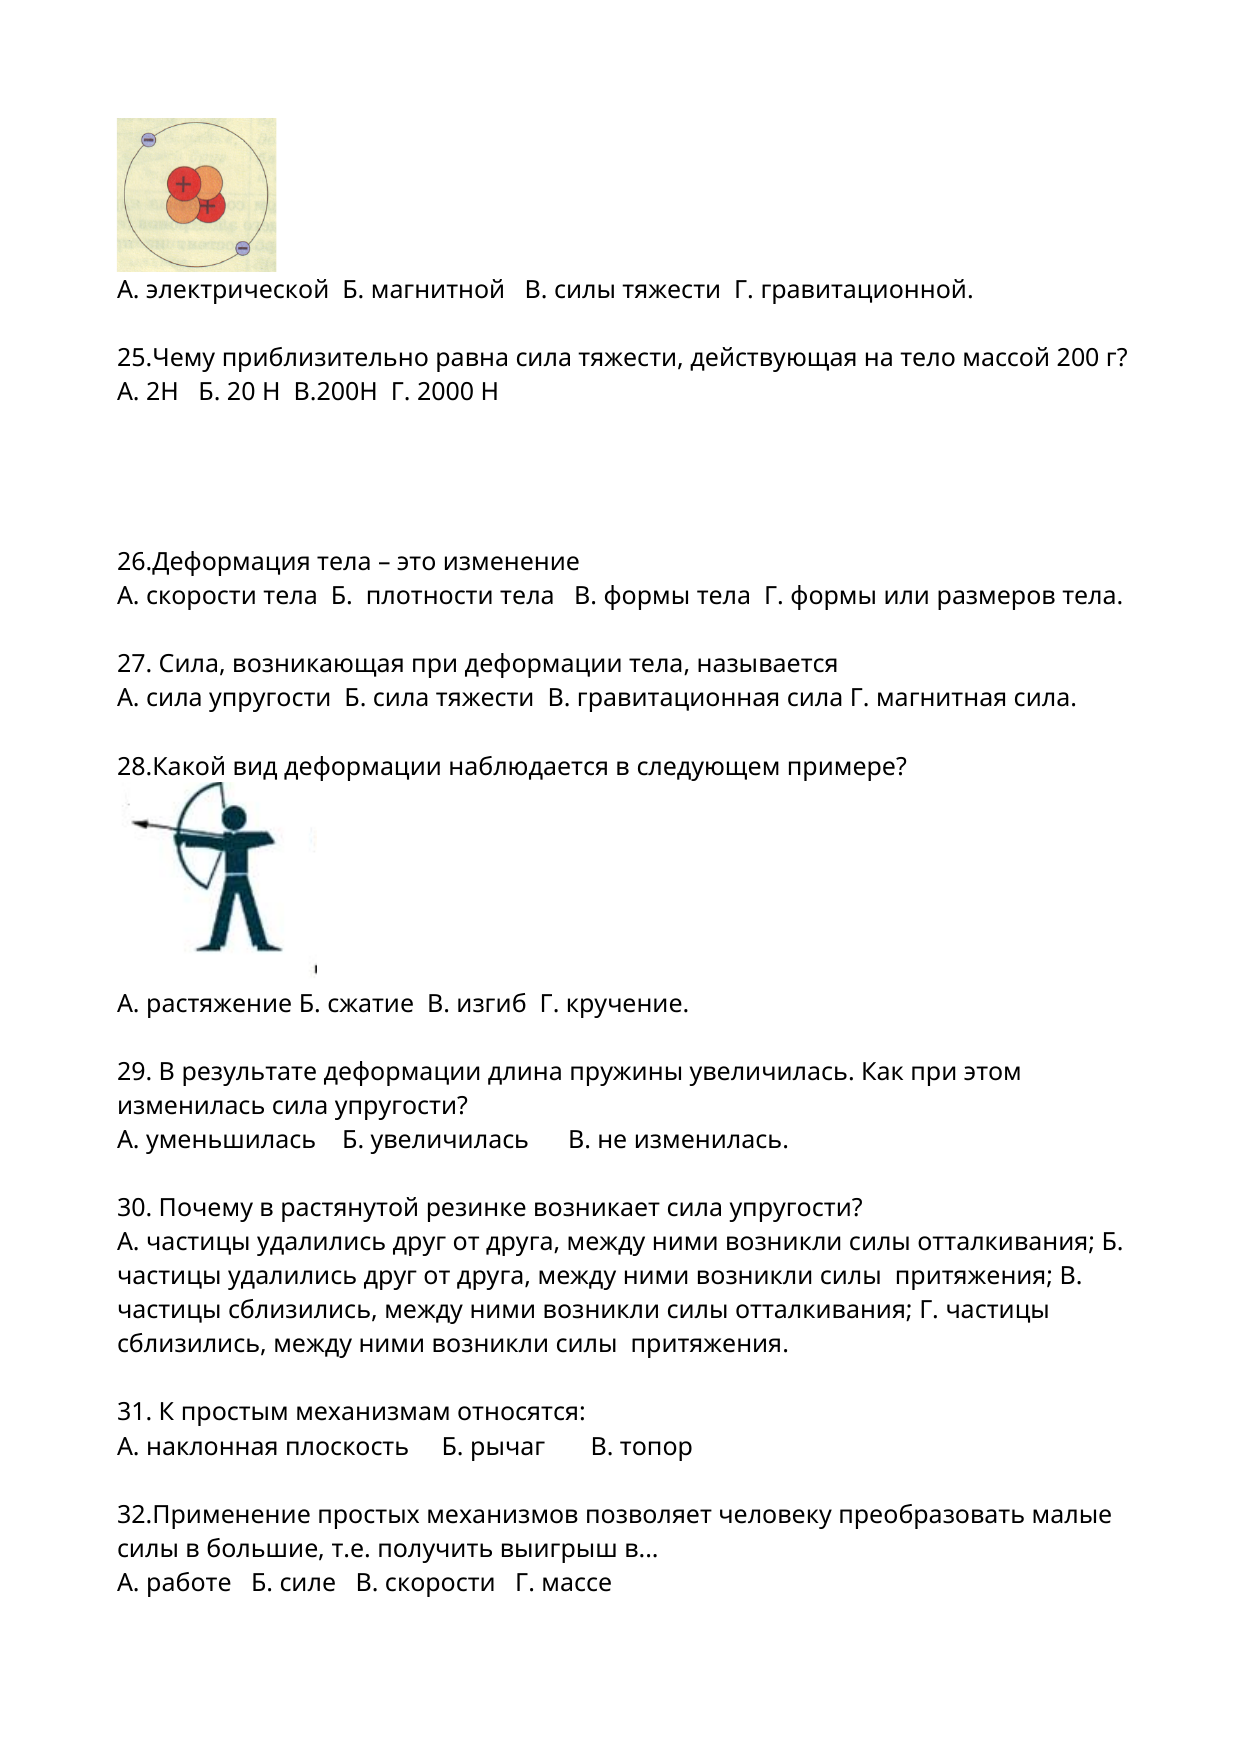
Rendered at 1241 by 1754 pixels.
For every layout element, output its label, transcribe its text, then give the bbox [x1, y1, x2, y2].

text А. частицы удалились друг от друга, между ними возникли силы отталкивания; Б. частицы удалились друг от друга, между ними возникли силы притяжения; В. частицы сблизились, между ними возникли силы отталкивания; Г. частицы сблизились, между ними возникли силы притяжения. [117, 1224, 1155, 1360]
text А. 2Н Б. 20 Н В.200Н Г. 2000 Н [117, 373, 1155, 407]
text 27. Сила, возникающая при деформации тела, называется [117, 646, 1155, 680]
text А. уменьшилась Б. увеличилась В. не изменилась. [117, 1122, 1155, 1156]
text 31. К простым механизмам относятся: [117, 1394, 1155, 1428]
text 29. В результате деформации длина пружины увеличилась. Как при этом изменилась сила упругости? [117, 1053, 1155, 1122]
text А. электрической Б. магнитной В. силы тяжести Г. гравитационной. [117, 271, 1155, 305]
text 30. Почему в растянутой резинке возникает сила упругости? [117, 1190, 1155, 1224]
text А. скорости тела Б. плотности тела В. формы тела Г. формы или размеров тела. [117, 578, 1155, 612]
picture [116, 118, 277, 272]
text А. наклонная плоскость Б. рычаг В. топор [117, 1428, 1155, 1462]
text 26.Деформация тела – это изменение [117, 544, 1155, 578]
picture [116, 782, 317, 986]
text 28.Какой вид деформации наблюдается в следующем примере? [117, 748, 1155, 782]
text А. растяжение Б. сжатие В. изгиб Г. кручение. [117, 985, 1155, 1019]
text А. сила упругости Б. сила тяжести В. гравитационная сила Г. магнитная сила. [117, 680, 1155, 714]
text 32.Применение простых механизмов позволяет человеку преобразовать малые силы в большие, т.е. получить выигрыш в... [117, 1496, 1155, 1564]
text А. работе Б. силе В. скорости Г. массе [117, 1564, 1155, 1598]
text 25.Чему приблизительно равна сила тяжести, действующая на тело массой 200 г? [117, 339, 1155, 373]
